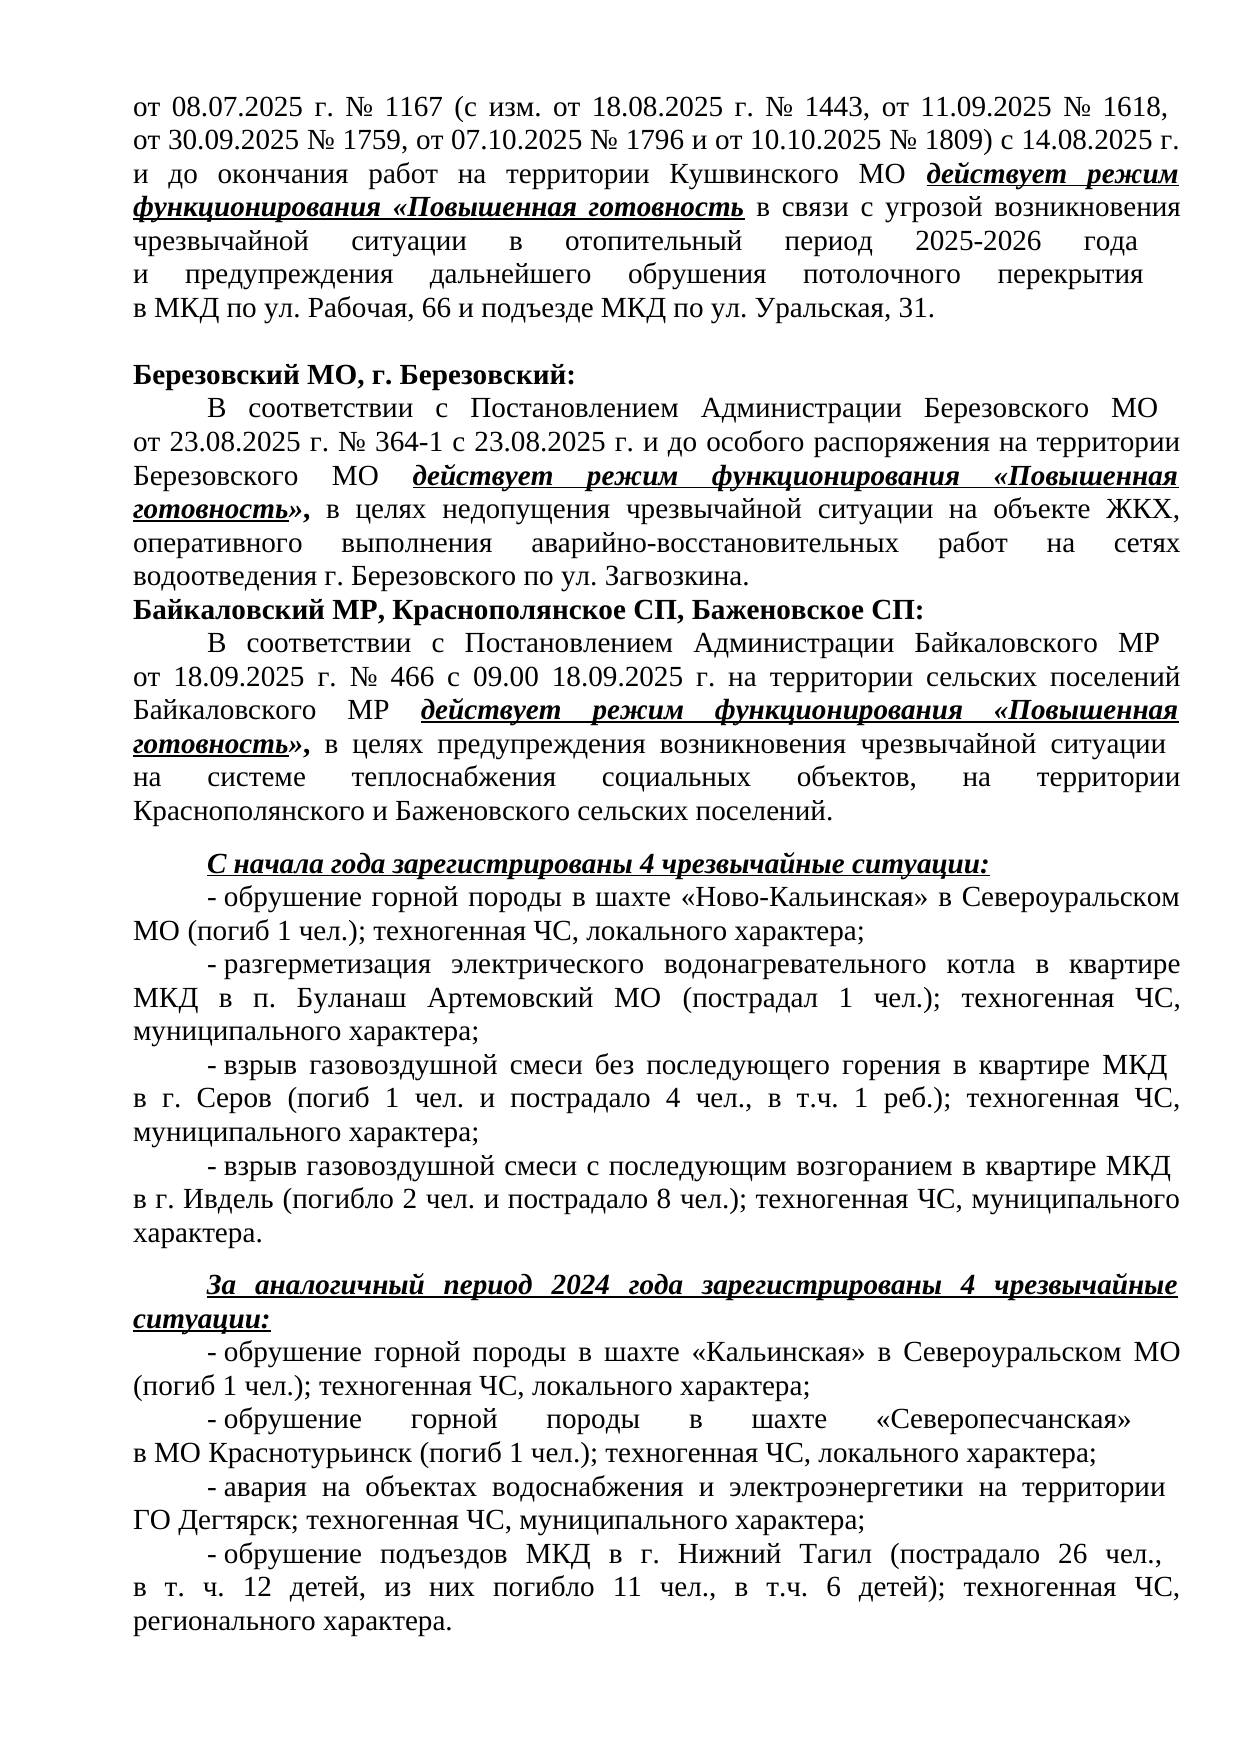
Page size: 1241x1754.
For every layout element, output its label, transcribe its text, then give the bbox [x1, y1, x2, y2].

text - взрыв газовоздушной смеси с последующим возгоранием в квартире МКД в г. Ивдель (погибло 2 чел. и пострадало 8 чел.); техногенная ЧС, муниципального характера. [133, 1148, 1181, 1248]
text - разгерметизация электрического водонагревательного котла в квартире МКД в п. Буланаш Артемовский МО (пострадал 1 чел.); техногенная ЧС, муниципального характера; [133, 946, 1181, 1047]
text - обрушение подъездов МКД в г. Нижний Тагил (пострадало 26 чел., в т. ч. 12 детей, из них погибло 11 чел., в т.ч. 6 детей); техногенная ЧС, регионального характера. [133, 1536, 1181, 1636]
text - обрушение горной породы в шахте «Кальинская» в Североуральском МО (погиб 1 чел.); техногенная ЧС, локального характера; [133, 1334, 1181, 1402]
text Байкаловский МР, Краснополянское СП, Баженовское СП: [133, 592, 1181, 625]
text - обрушение горной породы в шахте «Ново-Кальинская» в Североуральском МО (погиб 1 чел.); техногенная ЧС, локального характера; [133, 879, 1181, 946]
text Березовский МО, г. Березовский: [133, 357, 1181, 391]
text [133, 89, 1181, 323]
text - обрушение горной породы в шахте «Северопесчанская» в МО Краснотурьинск (погиб 1 чел.); техногенная ЧС, локального характера; [133, 1402, 1181, 1469]
text - взрыв газовоздушной смеси без последующего горения в квартире МКД в г. Серов (погиб 1 чел. и пострадало 4 чел., в т.ч. 1 реб.); техногенная ЧС, муниципального характера; [133, 1047, 1181, 1148]
text В соответствии с Постановлением Администрации Березовского МО от 23.08.2025 г. № 364-1 с 23.08.2025 г. и до особого распоряжения на территории Березовского МО действует режим функционирования «Повышенная готовность», в целях недопущения чрезвычайной ситуации на объекте ЖКХ, оперативного выполнения аварийно-восстановительных работ на сетях водоотведения г. Березовского по ул. Загвозкина. [133, 391, 1181, 592]
text В соответствии с Постановлением Администрации Байкаловского МР от 18.09.2025 г. № 466 с 09.00 18.09.2025 г. на территории сельских поселений Байкаловского МР действует режим функционирования «Повышенная готовность», в целях предупреждения возникновения чрезвычайной ситуации на системе теплоснабжения социальных объектов, на территории Краснополянского и Баженовского сельских поселений. [133, 625, 1181, 827]
text За аналогичный период 2024 года зарегистрированы 4 чрезвычайные ситуации: [133, 1267, 1181, 1334]
text - авария на объектах водоснабжения и электроэнергетики на территории ГО Дегтярск; техногенная ЧС, муниципального характера; [133, 1469, 1181, 1536]
text С начала года зарегистрированы 4 чрезвычайные ситуации: [133, 846, 1181, 879]
